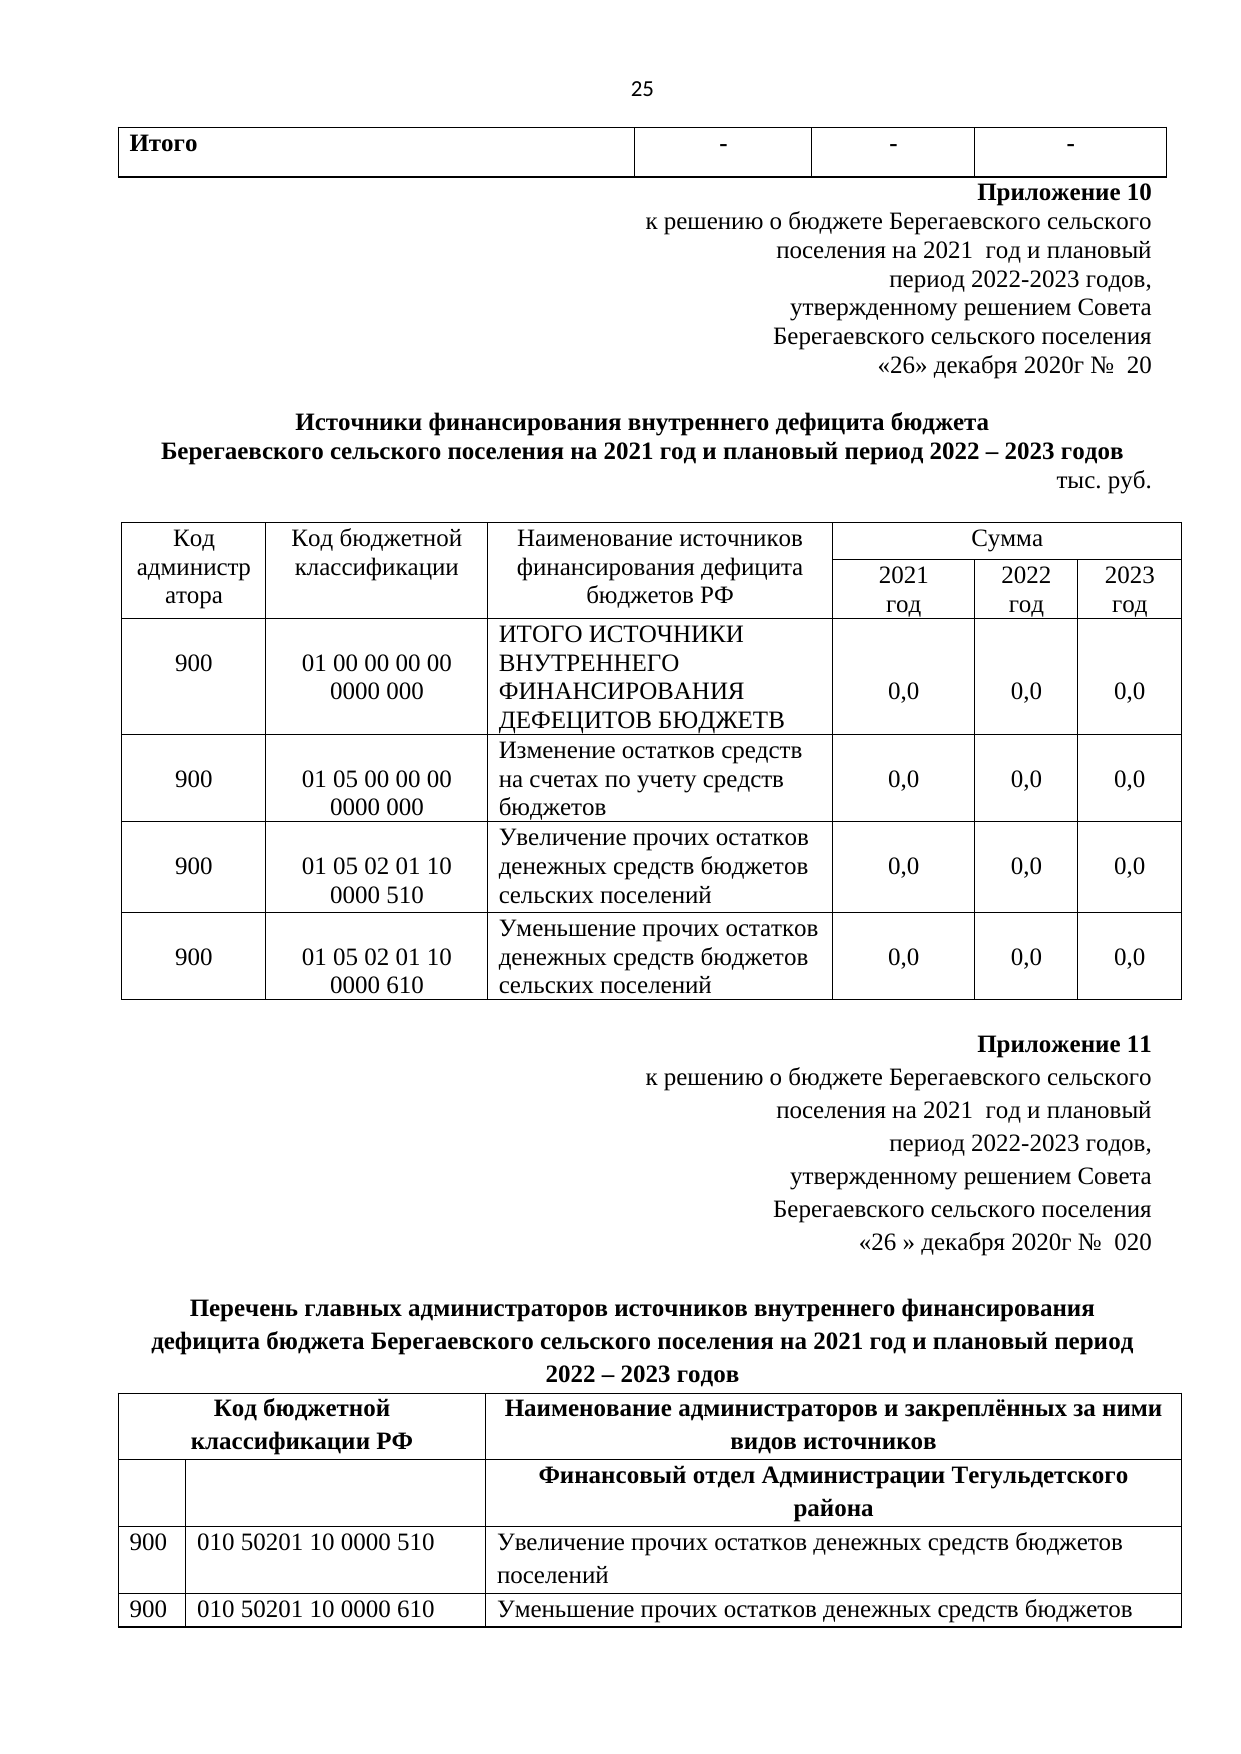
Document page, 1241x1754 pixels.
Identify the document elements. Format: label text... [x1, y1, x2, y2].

table_header Код бюджетной классификации [266, 523, 487, 618]
text тыс. руб. [133, 465, 1152, 494]
text период 2022-2023 годов, [133, 1128, 1152, 1157]
text утвержденному решением Совета [133, 292, 1152, 321]
text поселения на 2021 год и плановый [133, 1095, 1152, 1124]
text Перечень главных администраторов источников внутреннего финансирования дефицита бюджета Берегаевского сельского поселения на 2021 год и плановый период 2022 – 2023 годов [133, 1293, 1152, 1388]
table_cell 0,0 [833, 913, 974, 999]
table_cell 900 [122, 822, 265, 912]
table_cell 01 05 02 01 10 0000 510 [266, 822, 487, 912]
table_cell 0,0 [1078, 619, 1181, 734]
table_cell 01 00 00 00 00 0000 000 [266, 619, 487, 734]
text к решению о бюджете Берегаевского сельского [133, 206, 1152, 235]
table_cell ИТОГО ИСТОЧНИКИ ВНУТРЕННЕГО ФИНАНСИРОВАНИЯ ДЕФЕЦИТОВ БЮДЖЕТВ [488, 619, 832, 734]
table_cell - [635, 128, 811, 176]
table_cell 900 [122, 913, 265, 999]
table_cell 0,0 [833, 822, 974, 912]
table_cell 2023 год [1078, 560, 1181, 618]
table_cell 0,0 [1078, 735, 1181, 821]
text период 2022-2023 годов, [133, 264, 1152, 292]
table_cell 0,0 [975, 619, 1077, 734]
text «26» декабря 2020г № 20 [133, 350, 1152, 379]
table_cell 900 [122, 619, 265, 734]
table_cell 2022 год [975, 560, 1077, 618]
text Берегаевского сельского поселения [133, 1194, 1152, 1223]
text поселения на 2021 год и плановый [133, 235, 1152, 264]
table_cell 01 05 00 00 00 0000 000 [266, 735, 487, 821]
table_cell - [975, 128, 1166, 176]
text Источники финансирования внутреннего дефицита бюджета [133, 407, 1152, 436]
table_header Наименование администраторов и закреплённых за ними видов источников [486, 1394, 1181, 1459]
table_header Наименование источников финансирования дефицита бюджетов РФ [488, 523, 832, 618]
table_cell Финансовый отдел Администрации Тегульдетского района [486, 1460, 1181, 1526]
text утвержденному решением Совета [133, 1161, 1152, 1190]
table_cell 0,0 [833, 735, 974, 821]
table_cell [186, 1594, 485, 1626]
text Приложение 11 [133, 1029, 1152, 1058]
table_cell 0,0 [975, 913, 1077, 999]
table_cell Увеличение прочих остатков денежных средств бюджетов поселений [486, 1527, 1181, 1593]
table_cell 0,0 [833, 619, 974, 734]
table_cell 0,0 [975, 822, 1077, 912]
table_cell Изменение остатков средств на счетах по учету средств бюджетов [488, 735, 832, 821]
table_header Код бюджетной классификации РФ [119, 1394, 485, 1459]
text Берегаевского сельского поселения на 2021 год и плановый период 2022 – 2023 годов [133, 436, 1152, 465]
table_cell Итого [119, 128, 634, 176]
table_header Код администратора [122, 523, 265, 618]
table_cell - [812, 128, 974, 176]
table_cell Увеличение прочих остатков денежных средств бюджетов сельских поселений [488, 822, 832, 912]
table_cell 010 50201 10 0000 510 [186, 1527, 485, 1593]
table_cell 0,0 [1078, 913, 1181, 999]
text к решению о бюджете Берегаевского сельского [133, 1062, 1152, 1091]
table_cell 0,0 [975, 735, 1077, 821]
text «26 » декабря 2020г № 020 [133, 1227, 1152, 1256]
table_cell 900 [122, 735, 265, 821]
table_header Сумма [833, 523, 1181, 559]
text Приложение 10 [133, 178, 1152, 206]
table_cell 01 05 02 01 10 0000 610 [266, 913, 487, 999]
table_cell [119, 1460, 185, 1526]
table_cell 2021 год [833, 560, 974, 618]
table_cell 900 [119, 1527, 185, 1593]
table_cell [186, 1460, 485, 1526]
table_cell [486, 1594, 1181, 1626]
table_cell 0,0 [1078, 822, 1181, 912]
text Берегаевского сельского поселения [133, 321, 1152, 350]
table_cell Уменьшение прочих остатков денежных средств бюджетов сельских поселений [488, 913, 832, 999]
table_cell 900 [119, 1594, 185, 1626]
